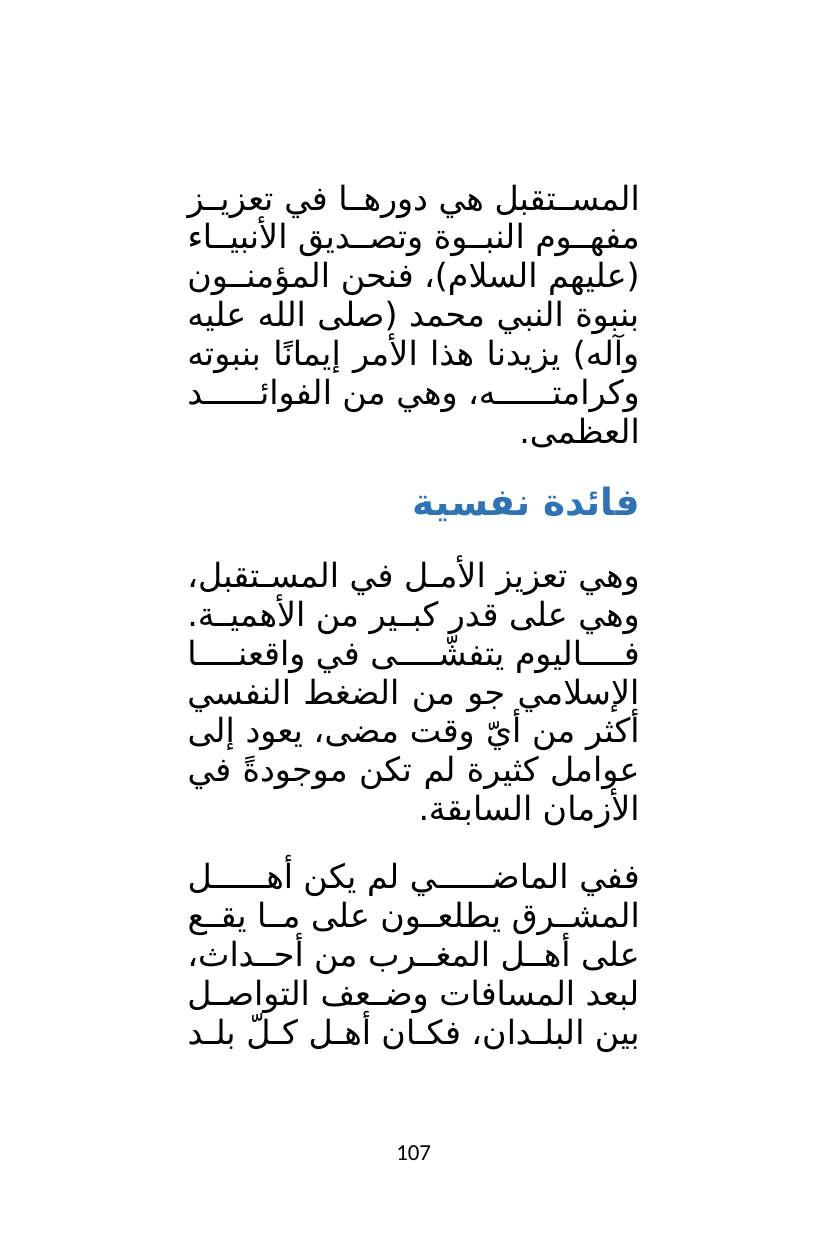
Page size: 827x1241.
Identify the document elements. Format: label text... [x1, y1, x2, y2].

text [187, 858, 639, 1052]
subtitle فائدة نفسية [187, 480, 639, 524]
text وهي تعزيز الأمل في المستقبل، وهي على قدر كبير من الأهمية. فاليوم يتفشّى في واقعنا الإسلامي جو من الضغط النفسي أكثر من أيّ وقت مضى، يعود إلى عوامل كثيرة لم تكن موجودةً في الأزمان السابقة. [187, 557, 639, 828]
text المستقبل هي دورها في تعزيز مفهوم النبوة وتصديق الأنبياء (عليهم السلام)، فنحن المؤمنون بنبوة النبي محمد (صلى الله عليه وآله) يزيدنا هذا الأمر إيمانًا بنبوته وكرامته، وهي من الفوائد العظمى. [187, 179, 639, 451]
